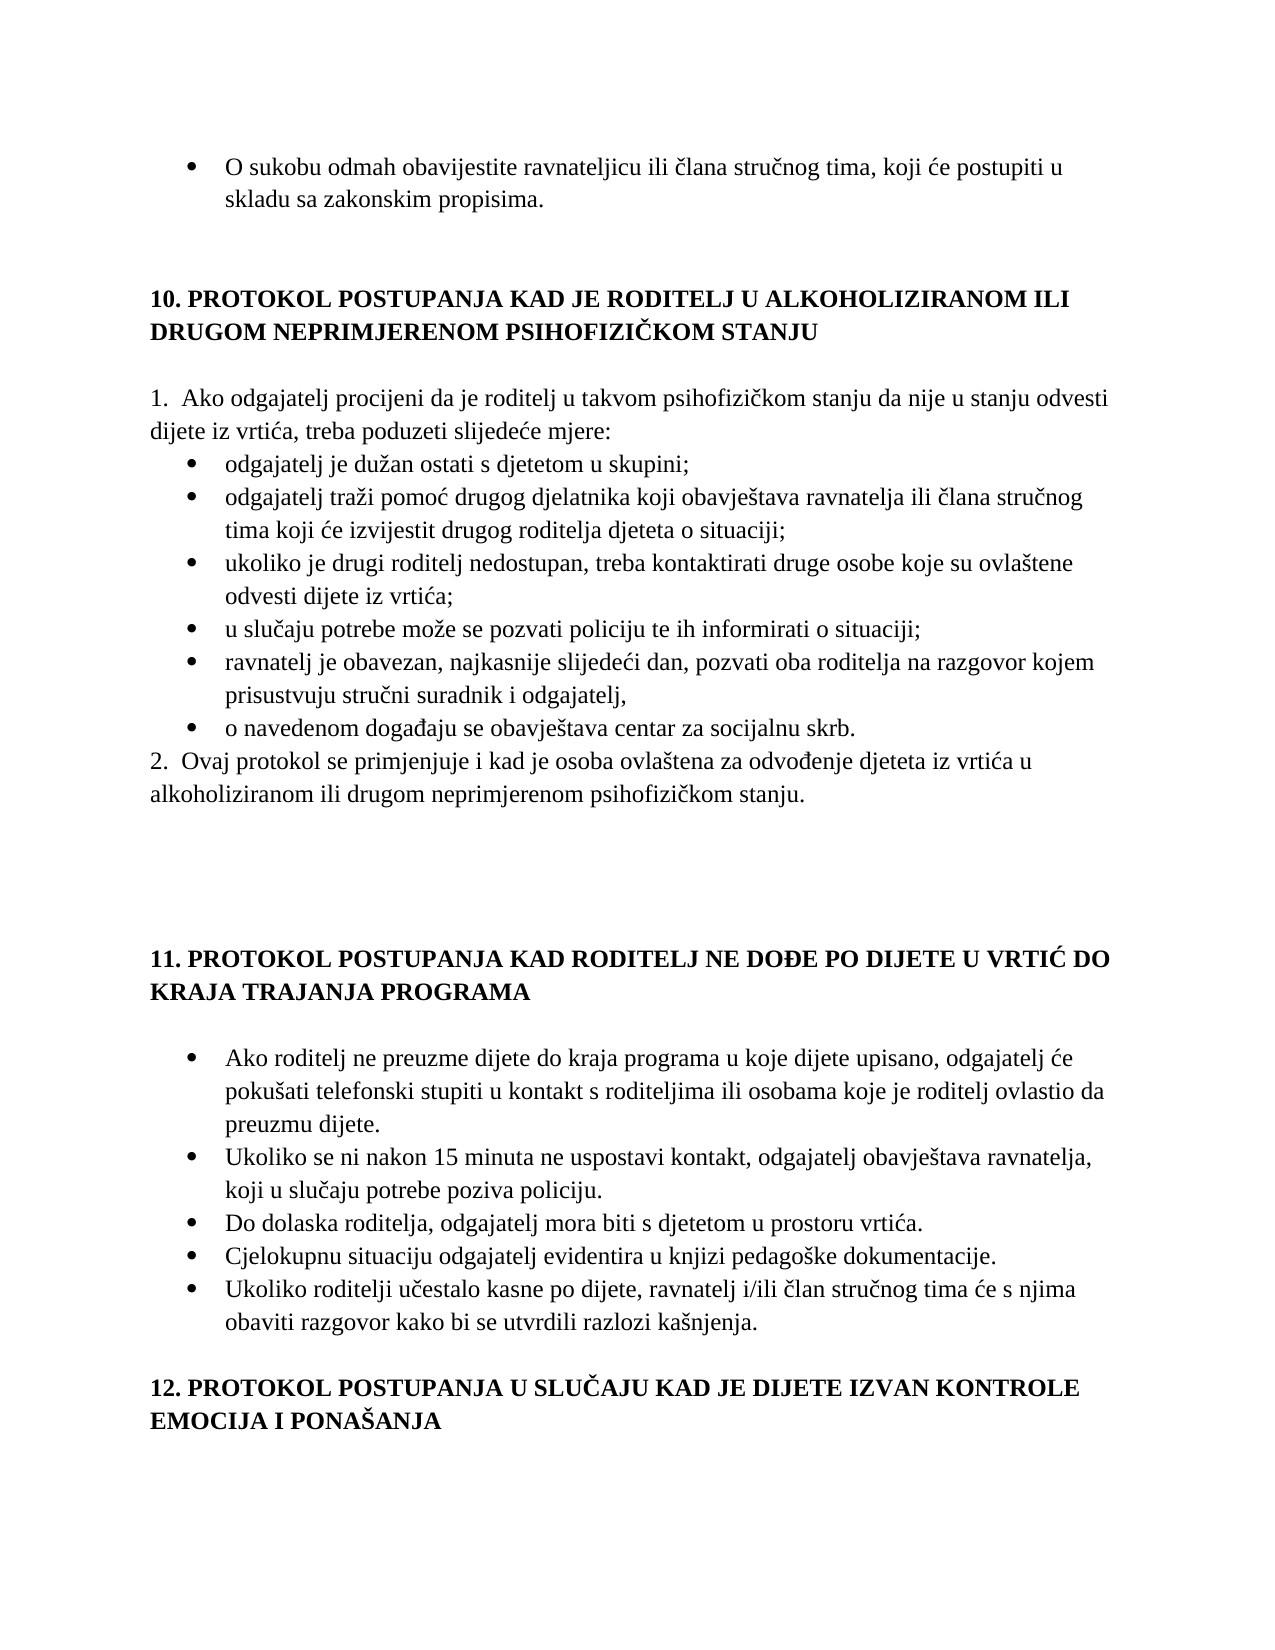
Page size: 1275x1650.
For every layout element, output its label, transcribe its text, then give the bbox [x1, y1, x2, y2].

list odgajatelj je dužan ostati s djetetom u skupini; [187, 449, 1125, 477]
text 2. Ovaj protokol se primjenjuje i kad je osoba ovlaštena za odvođenje djeteta iz vrtića u alkoholiziranom ili drugom neprimjerenom psihofizičkom stanju. [150, 746, 1125, 808]
list Ukoliko se ni nakon 15 minuta ne uspostavi kontakt, odgajatelj obavještava ravnatelja, koji u slučaju potrebe poziva policiju. [187, 1142, 1125, 1204]
list Cjelokupnu situaciju odgajatelj evidentira u knjizi pedagoške dokumentacije. [187, 1241, 1125, 1270]
list ukoliko je drugi roditelj nedostupan, treba kontaktirati druge osobe koje su ovlaštene odvesti dijete iz vrtića; [187, 548, 1125, 609]
text 12. PROTOKOL POSTUPANJA U SLUČAJU KAD JE DIJETE IZVAN KONTROLE EMOCIJA I PONAŠANJA [150, 1373, 1125, 1435]
text 10. PROTOKOL POSTUPANJA KAD JE RODITELJ U ALKOHOLIZIRANOM ILI DRUGOM NEPRIMJERENOM PSIHOFIZIČKOM STANJU [150, 284, 1125, 345]
list Ukoliko roditelji učestalo kasne po dijete, ravnatelj i/ili član stručnog tima će s njima obaviti razgovor kako bi se utvrdili razlozi kašnjenja. [187, 1274, 1125, 1336]
text 11. PROTOKOL POSTUPANJA KAD RODITELJ NE DOĐE PO DIJETE U VRTIĆ DO KRAJA TRAJANJA PROGRAMA [150, 944, 1125, 1006]
list Ako roditelj ne preuzme dijete do kraja programa u koje dijete upisano, odgajatelj će pokušati telefonski stupiti u kontakt s roditeljima ili osobama koje je roditelj ovlastio da preuzmu dijete. [187, 1043, 1125, 1138]
list O sukobu odmah obavijestite ravnateljicu ili člana stručnog tima, koji će postupiti u skladu sa zakonskim propisima. [187, 152, 1125, 213]
list ravnatelj je obavezan, najkasnije slijedeći dan, pozvati oba roditelja na razgovor kojem prisustvuju stručni suradnik i odgajatelj, [187, 647, 1125, 709]
list Do dolaska roditelja, odgajatelj mora biti s djetetom u prostoru vrtića. [187, 1208, 1125, 1237]
text 1. Ako odgajatelj procijeni da je roditelj u takvom psihofizičkom stanju da nije u stanju odvesti dijete iz vrtića, treba poduzeti slijedeće mjere: [150, 383, 1125, 444]
list o navedenom događaju se obavještava centar za socijalnu skrb. [187, 713, 1125, 742]
list u slučaju potrebe može se pozvati policiju te ih informirati o situaciji; [187, 614, 1125, 643]
list odgajatelj traži pomoć drugog djelatnika koji obavještava ravnatelja ili člana stručnog tima koji će izvijestit drugog roditelja djeteta o situaciji; [187, 482, 1125, 543]
